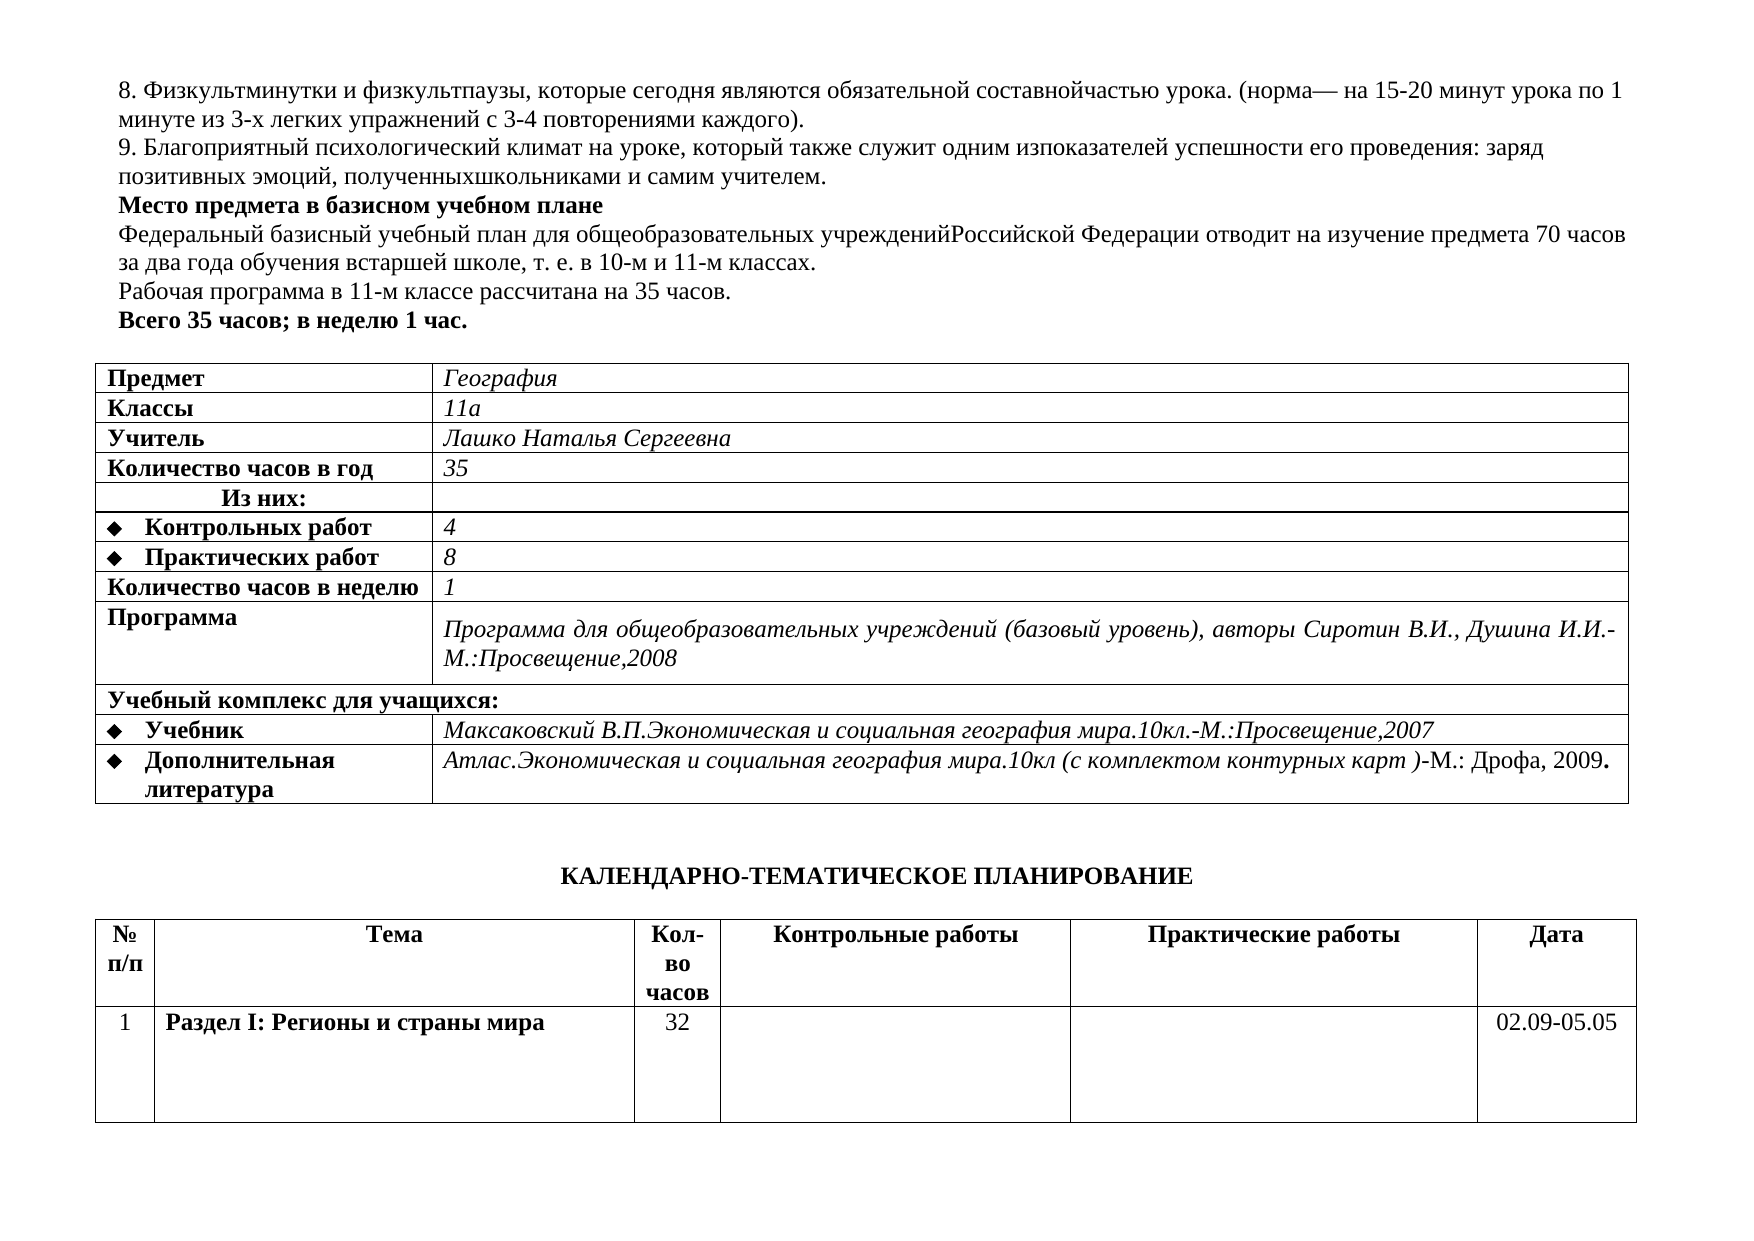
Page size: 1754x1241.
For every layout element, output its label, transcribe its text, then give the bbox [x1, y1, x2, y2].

table_cell 11а [433, 393, 1628, 422]
table_cell 32 [635, 1007, 720, 1122]
table_cell 1 [96, 1007, 154, 1122]
table_cell Учебный комплекс для учащихся: [96, 685, 1628, 714]
table_cell Максаковский В.П.Экономическая и социальная география мира.10кл.-М.:Просвещение,2007 [433, 715, 1628, 744]
table_cell Контрольных работ [96, 513, 432, 541]
table_cell Количество часов в год [96, 453, 432, 482]
table_cell 02.09-05.05 [1478, 1007, 1636, 1122]
table_cell Из них: [96, 483, 432, 511]
text Рабочая программа в 11-м классе рассчитана на 35 часов. [118, 276, 1636, 305]
table_header № п/п [96, 920, 154, 1006]
table_header Контрольные работы [721, 920, 1070, 1006]
table_cell [721, 1007, 1070, 1122]
table_cell Классы [96, 393, 432, 422]
text Федеральный базисный учебный план для общеобразовательных учрежденийРоссийской Федерации отводит на изучение предмета 70 часов за два года обучения встаршей школе, т. е. в 10-м и 11-м классах. [118, 219, 1636, 276]
table_cell 1 [433, 572, 1628, 601]
table_header Кол-во часов [635, 920, 720, 1006]
table_header Предмет [96, 364, 432, 392]
table_cell Учебник [96, 715, 432, 744]
text Всего 35 часов; в неделю 1 час. [118, 305, 1636, 334]
text КАЛЕНДАРНО-ТЕМАТИЧЕСКОЕ ПЛАНИРОВАНИЕ [118, 861, 1636, 890]
table_header Дата [1478, 920, 1636, 1006]
table_cell 8 [433, 542, 1628, 571]
table_cell Учитель [96, 423, 432, 452]
table_cell Программа [96, 602, 432, 684]
text Место предмета в базисном учебном плане [118, 190, 1636, 219]
table_cell 35 [433, 453, 1628, 482]
table_cell [433, 483, 1628, 511]
table_header География [433, 364, 1628, 392]
table_header Практические работы [1071, 920, 1477, 1006]
table_cell [1071, 1007, 1477, 1122]
table_cell Лашко Наталья Сергеевна [433, 423, 1628, 452]
table_cell Программа для общеобразовательных учреждений (базовый уровень), авторы Сиротин В.И., Душина И.И.-М.:Просвещение,2008 [433, 602, 1628, 684]
table_cell Дополнительная литература [96, 745, 432, 802]
table_cell Атлас.Экономическая и социальная география мира.10кл (с комплектом контурных карт )-М.: Дрофа, 2009. [433, 745, 1628, 802]
table_cell Раздел I: Регионы и страны мира [155, 1007, 634, 1122]
table_cell 4 [433, 513, 1628, 541]
table_cell Количество часов в неделю [96, 572, 432, 601]
text 8. Физкультминутки и физкультпаузы, которые сегодня являются обязательной составнойчастью урока. (норма— на 15-20 минут урока по 1 минуте из 3-х легких упражнений с 3-4 повторениями каждого). [118, 75, 1636, 132]
table_cell Практических работ [96, 542, 432, 571]
table_header Тема [155, 920, 634, 1006]
text 9. Благоприятный психологический климат на уроке, который также служит одним изпоказателей успешности его проведения: заряд позитивных эмоций, полученныхшкольниками и самим учителем. [118, 132, 1636, 190]
